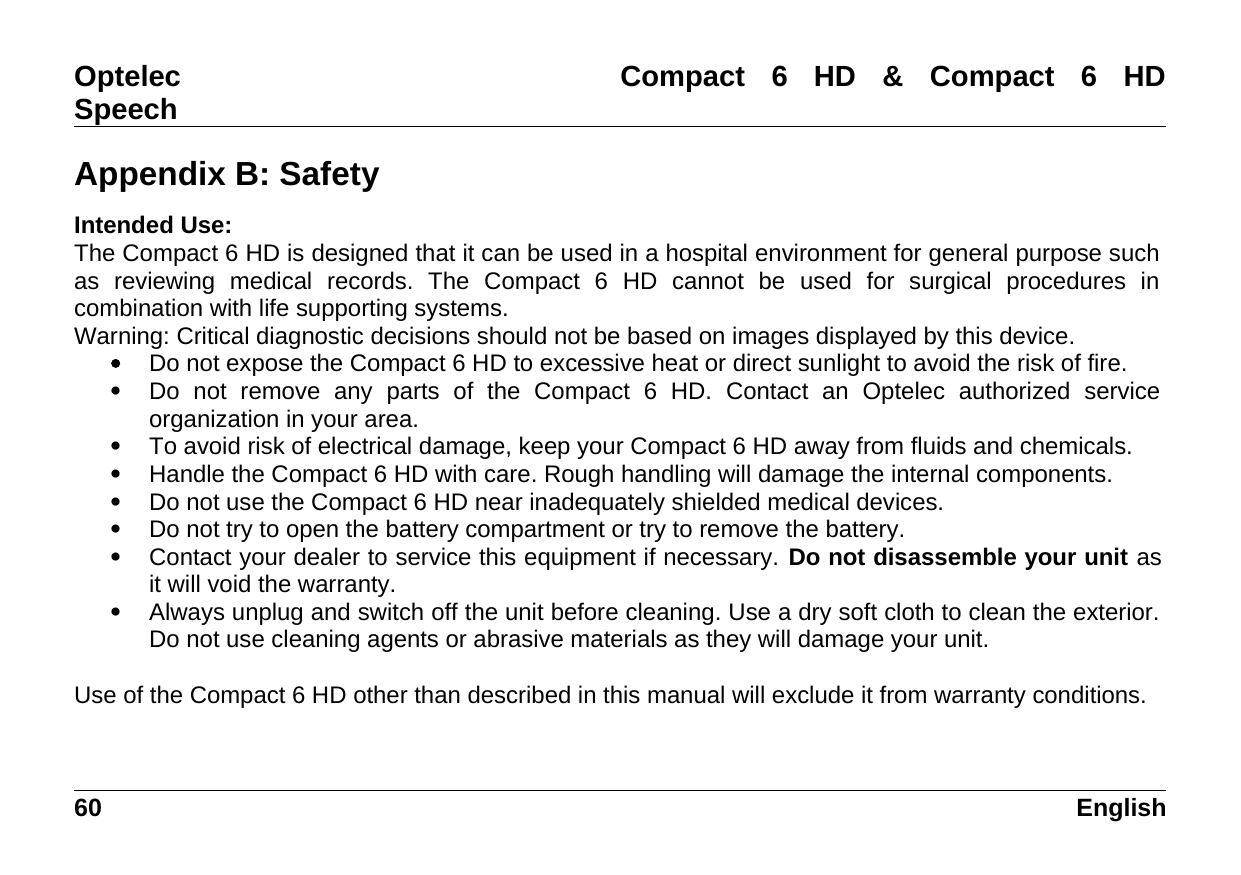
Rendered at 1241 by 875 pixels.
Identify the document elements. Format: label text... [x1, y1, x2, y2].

text Use of the Compact 6 HD other than described in this manual will exclude it from warranty conditions. [74, 681, 1162, 708]
list Do not use the Compact 6 HD near inadequately shielded medical devices. [111, 487, 1162, 515]
subtitle Appendix B: Safety [74, 154, 1166, 193]
list Handle the Compact 6 HD with care. Rough handling will damage the internal components. [111, 460, 1162, 487]
list To avoid risk of electrical damage, keep your Compact 6 HD away from fluids and chemicals. [111, 432, 1162, 460]
list Do not remove any parts of the Compact 6 HD. Contact an Optelec authorized service organization in your area. [111, 377, 1162, 432]
text Warning: Critical diagnostic decisions should not be based on images displayed by this device. [74, 322, 1162, 349]
text Intended Use: [74, 211, 1162, 239]
list Contact your dealer to service this equipment if necessary. Do not disassemble your unit as it will void the warranty. [111, 543, 1162, 598]
list Do not expose the Compact 6 HD to excessive heat or direct sunlight to avoid the risk of fire. [111, 349, 1162, 377]
list Do not try to open the battery compartment or try to remove the battery. [111, 515, 1162, 543]
list Always unplug and switch off the unit before cleaning. Use a dry soft cloth to clean the exterior. Do not use cleaning agents or abrasive materials as they will damage your unit. [111, 598, 1162, 653]
text The Compact 6 HD is designed that it can be used in a hospital environment for general purpose such as reviewing medical records. The Compact 6 HD cannot be used for surgical procedures in combination with life supporting systems. [74, 239, 1162, 322]
